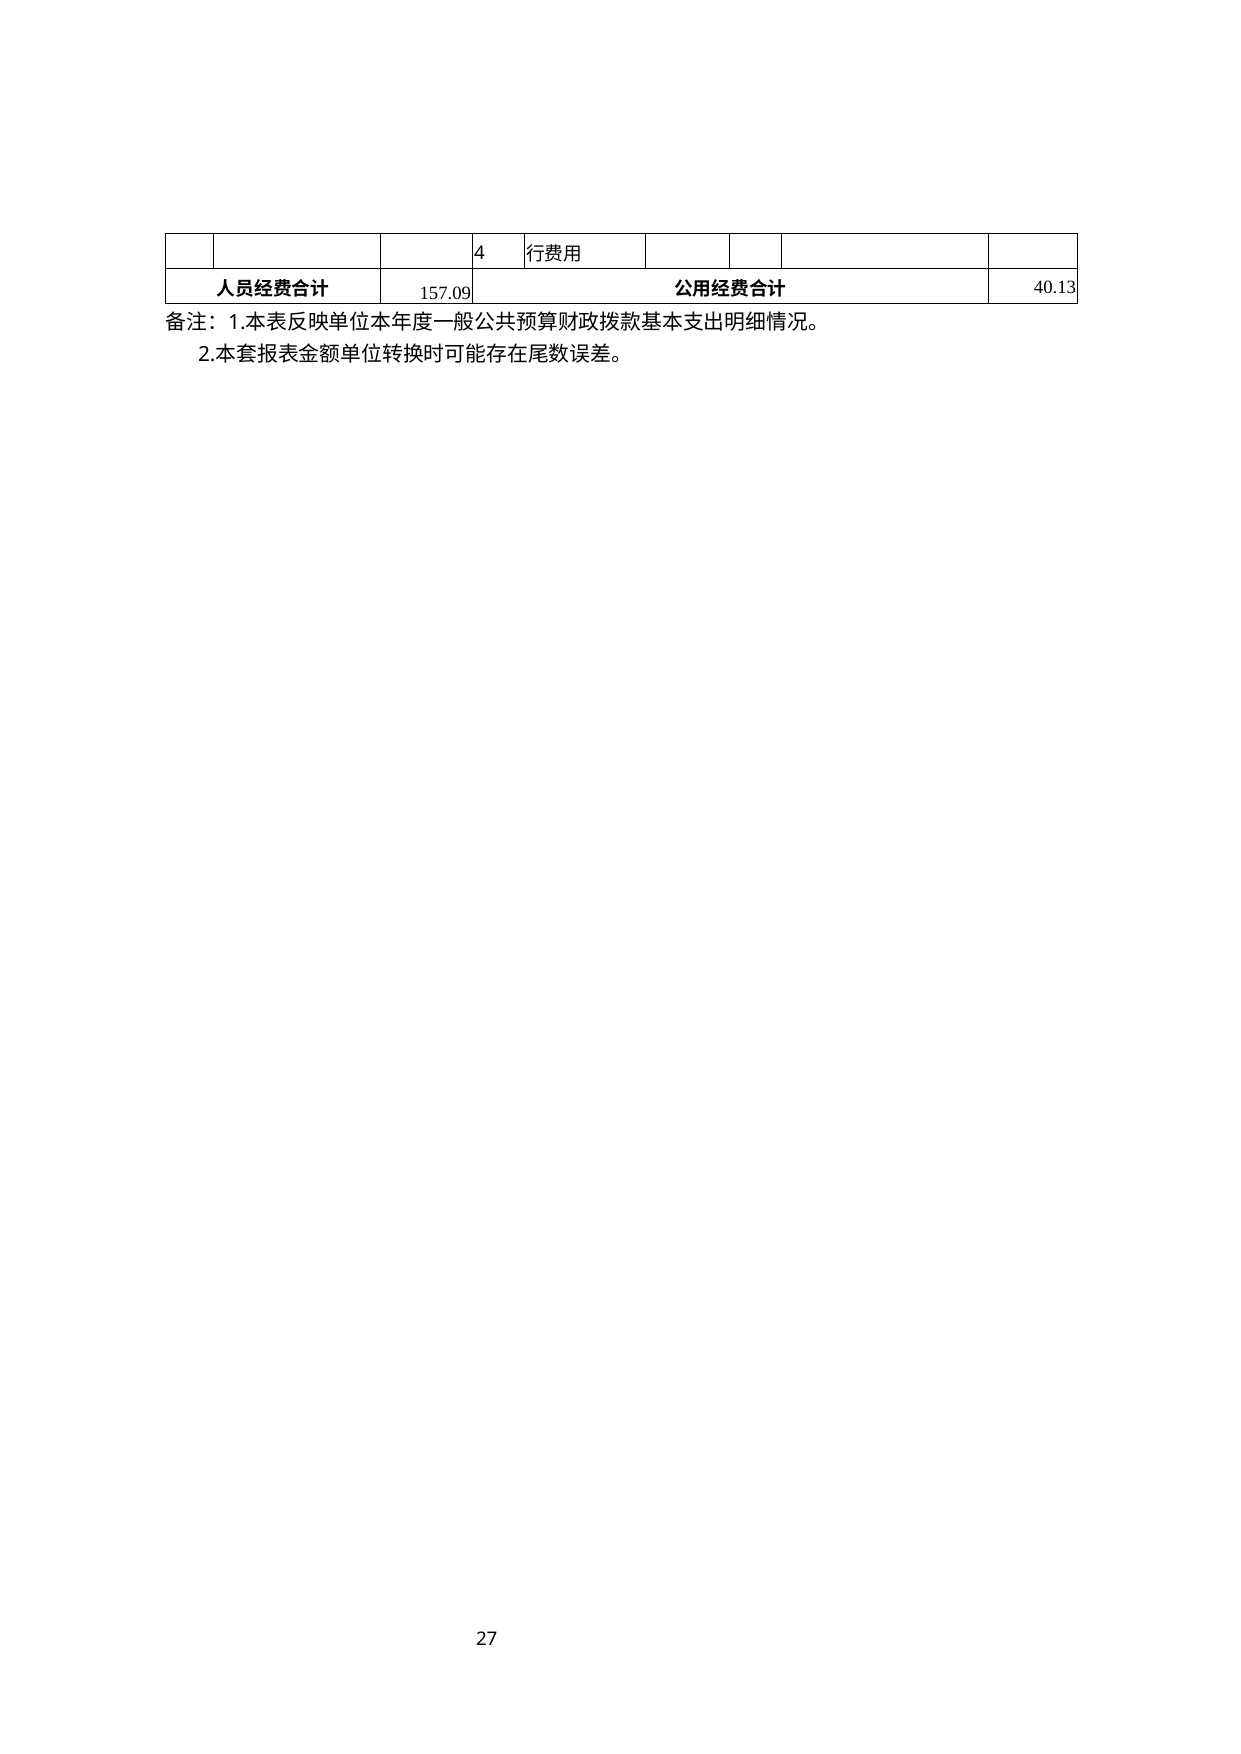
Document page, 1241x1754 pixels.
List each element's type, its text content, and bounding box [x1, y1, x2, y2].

text 备注：1.本表反映单位本年度一般公共预算财政拨款基本支出明细情况。 2.本套报表金额单位转换时可能存在尾数误差。 [165, 304, 1087, 467]
table_cell 30704 [473, 234, 524, 268]
table_cell [214, 234, 380, 268]
table_cell 国外债务发行费用 [525, 234, 645, 268]
table_cell [989, 234, 1077, 268]
table_cell [646, 234, 729, 268]
table_cell 人员经费合计 [166, 269, 380, 303]
table_cell 公用经费合计 [473, 269, 988, 303]
table_cell [381, 234, 472, 268]
table_cell 40.13 [989, 269, 1077, 303]
table_cell [730, 234, 781, 268]
table_cell [166, 234, 213, 268]
table_cell 157.09 [381, 269, 472, 303]
table_cell [782, 234, 988, 268]
